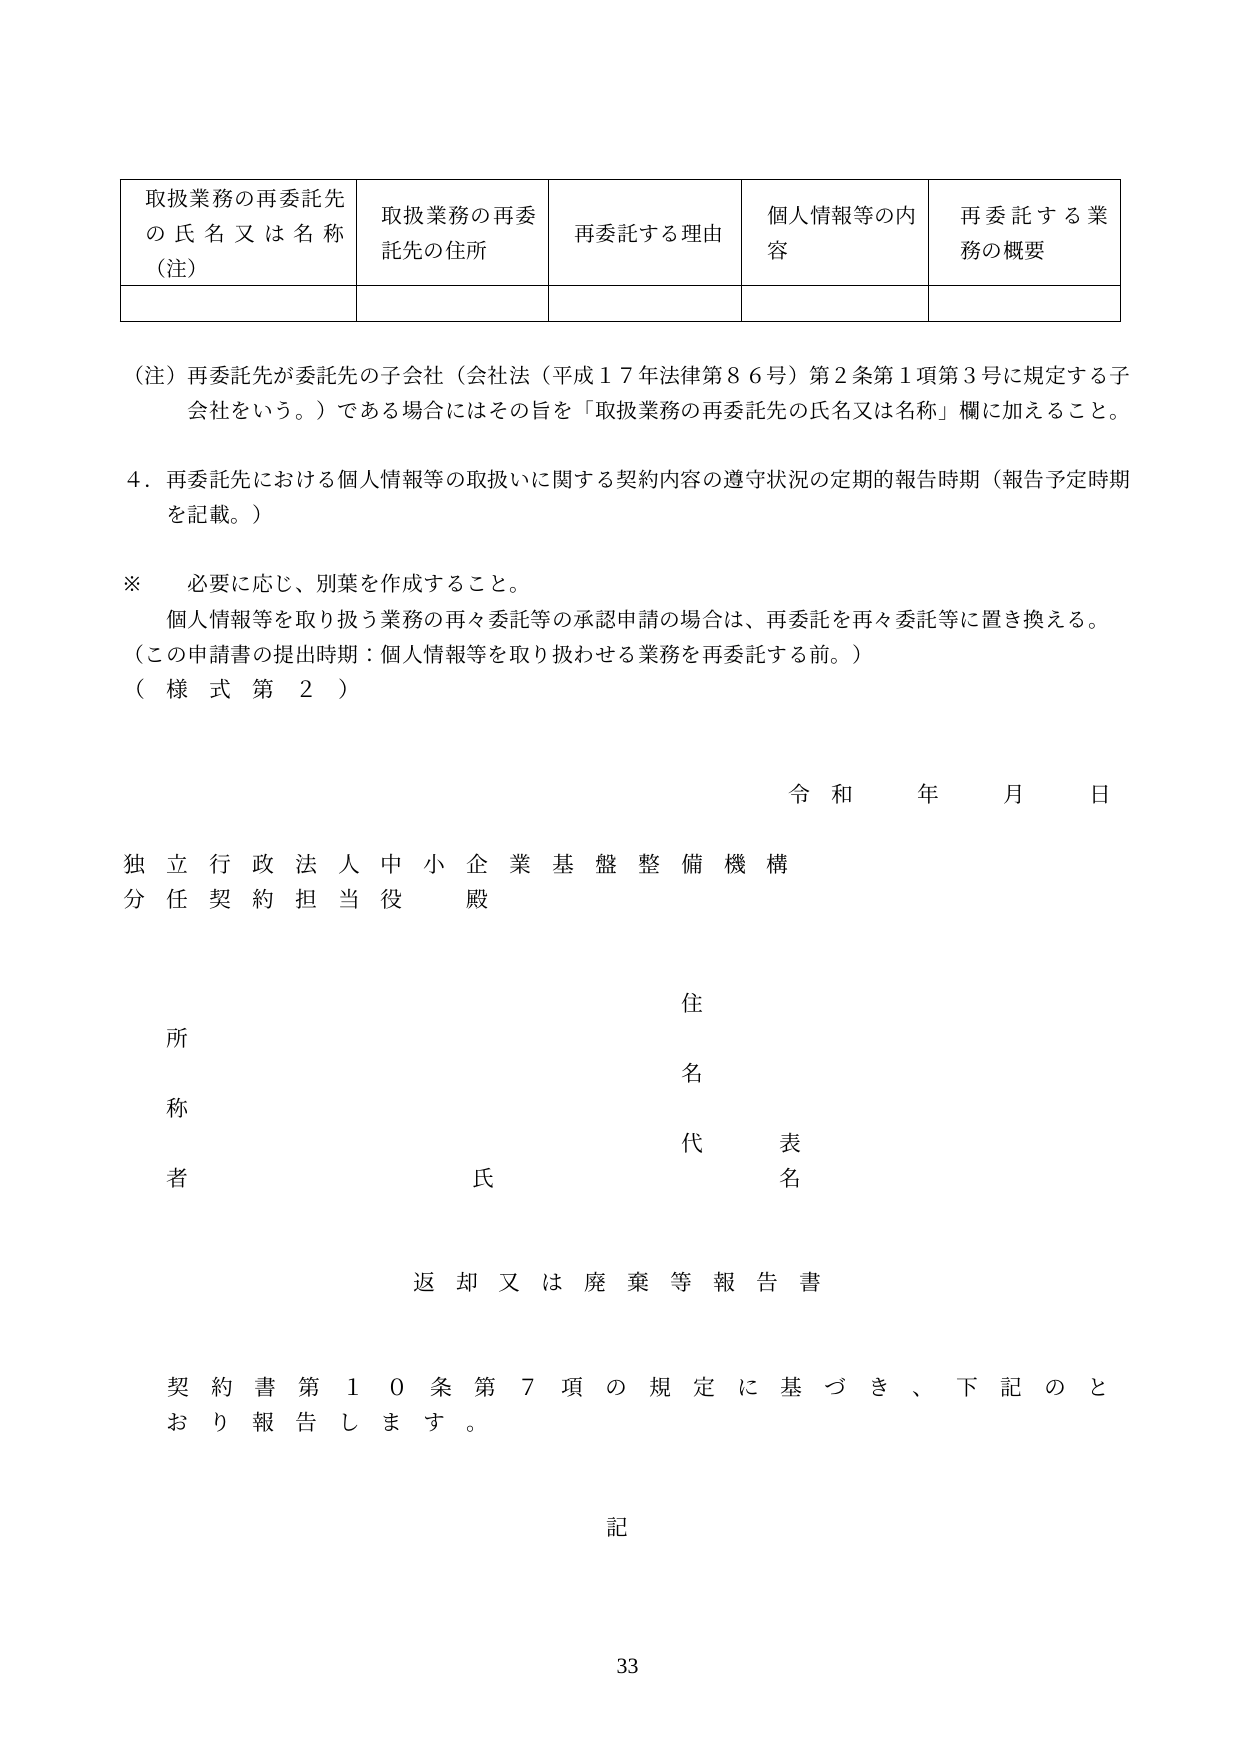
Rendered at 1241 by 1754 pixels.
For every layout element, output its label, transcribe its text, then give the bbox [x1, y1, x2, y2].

table_header 再委託する理由 [549, 180, 741, 285]
text ※ 必要に応じ、別葉を作成すること。 [123, 566, 1132, 601]
text 代 表 者 氏 名 [152, 1124, 822, 1194]
table_cell [929, 286, 1120, 321]
table_header 個人情報等の内容 [742, 180, 928, 285]
table_cell [121, 286, 356, 321]
text （注）再委託先が委託先の子会社（会社法（平成１７年法律第８６号）第２条第１項第３号に規定する子会社をいう。）である場合にはその旨を「取扱業務の再委託先の氏名又は名称」欄に加えること。 [123, 357, 1132, 426]
text 名 称 [152, 1054, 822, 1124]
text （この申請書の提出時期：個人情報等を取り扱わせる業務を再委託する前。） [123, 636, 1132, 671]
text 契約書第１０条第７項の規定に基づき、下記のとおり報告します。 [123, 1369, 1132, 1438]
subtitle 記 [123, 1508, 1132, 1543]
table_cell [357, 286, 548, 321]
text （様式第２） [123, 671, 1132, 706]
text 分任契約担当役 殿 [123, 880, 1132, 915]
table_cell [742, 286, 928, 321]
text 返却又は廃棄等報告書 [123, 1264, 1132, 1299]
table_header 再委託する業務の概要 [929, 180, 1120, 285]
text 住 所 [152, 985, 822, 1054]
text 個人情報等を取り扱う業務の再々委託等の承認申請の場合は、再委託を再々委託等に置き換える。 [145, 601, 1132, 636]
table_header 取扱業務の再委託先の住所 [357, 180, 548, 285]
table_cell [549, 286, 741, 321]
text ４．再委託先における個人情報等の取扱いに関する契約内容の遵守状況の定期的報告時期（報告予定時期を記載。） [123, 461, 1132, 531]
text 独立行政法人中小企業基盤整備機構 [123, 845, 1132, 880]
text 令和 年 月 日 [123, 775, 1132, 810]
table_header 取扱業務の再委託先の氏名又は名称（注） [121, 180, 356, 285]
